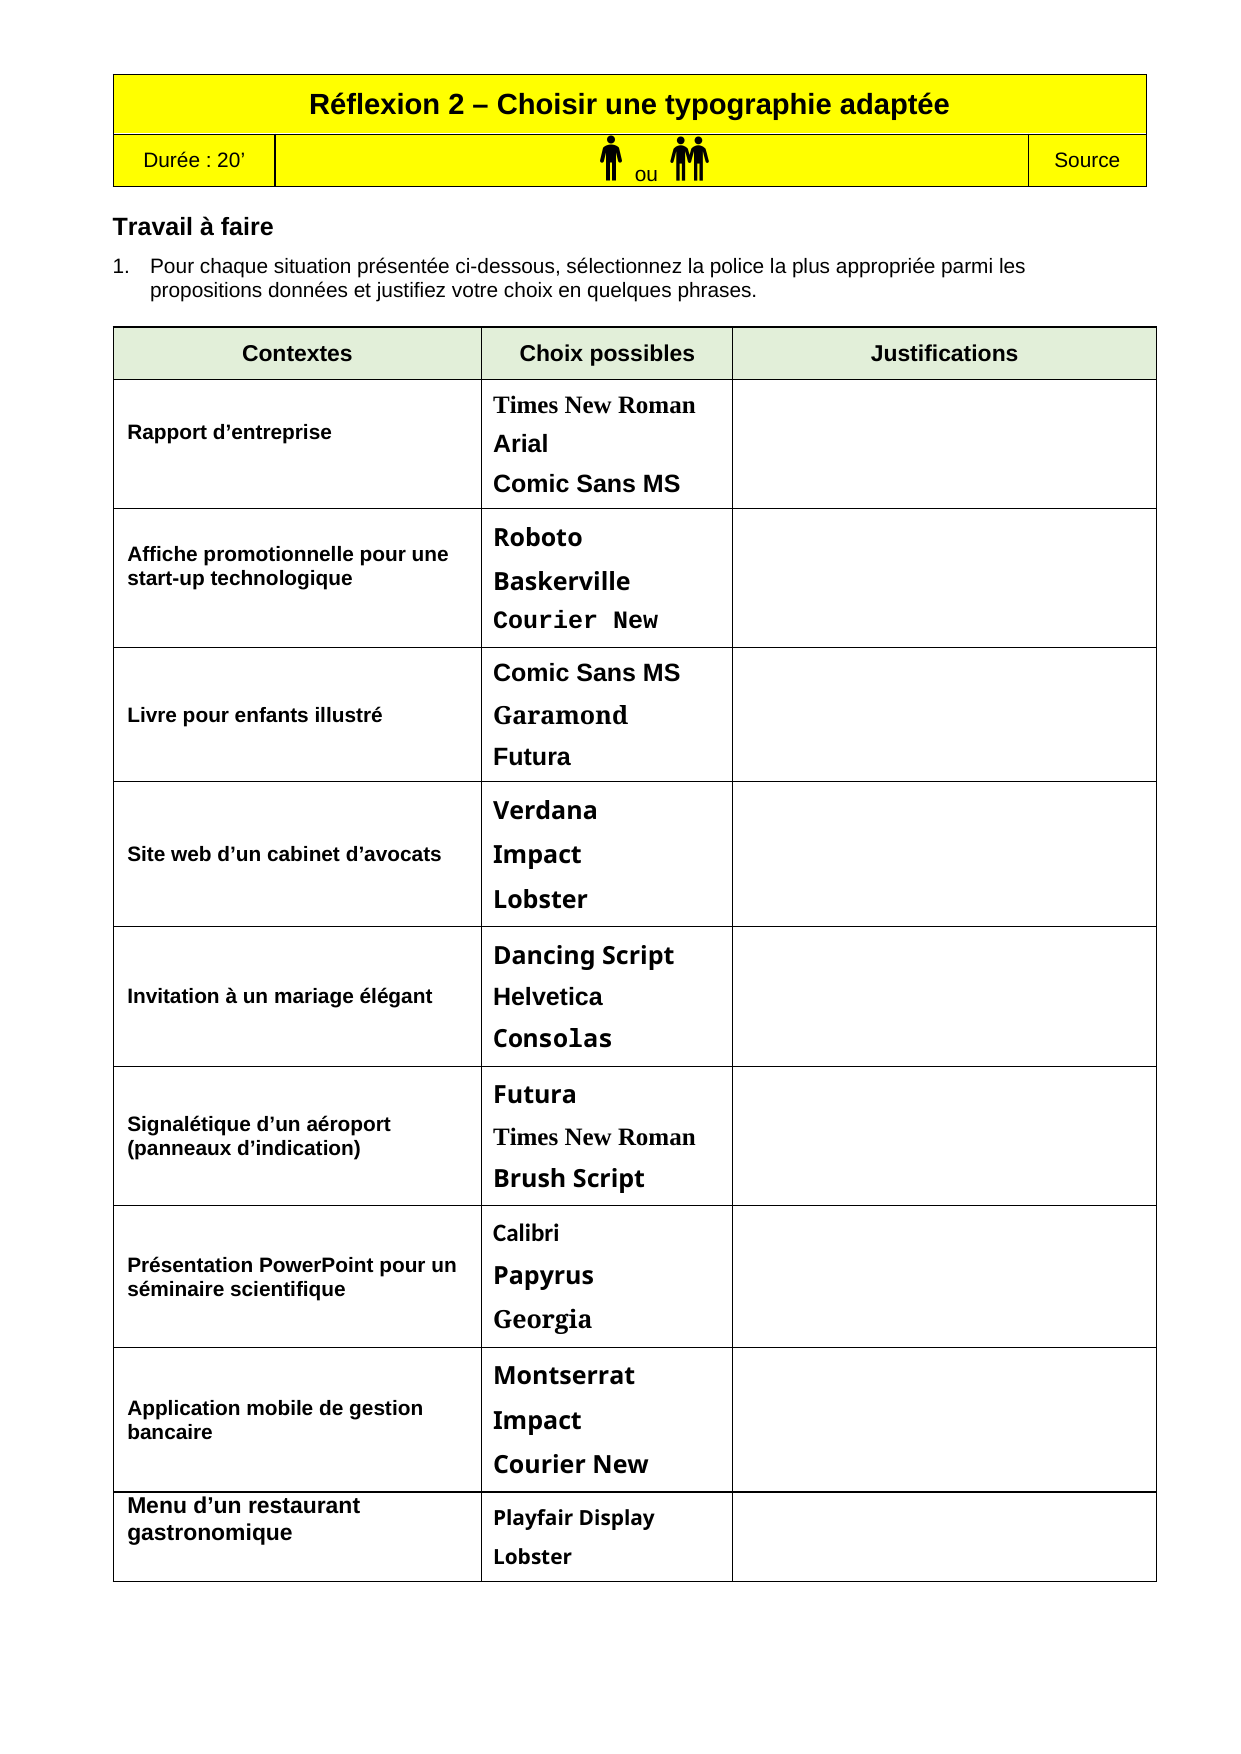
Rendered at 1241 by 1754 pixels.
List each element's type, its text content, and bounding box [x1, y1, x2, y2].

list Pour chaque situation présentée ci-dessous, sélectionnez la police la plus appropriée parmi les propositions données et justifiez votre choix en quelques phrases. [112, 253, 1128, 301]
table_cell Invitation à un mariage élégant [114, 927, 481, 1066]
table_cell Montserrat Impact Courier New [482, 1348, 732, 1491]
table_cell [482, 1493, 732, 1581]
table_cell [733, 927, 1156, 1066]
table_cell Verdana Impact Lobster [482, 782, 732, 926]
table_cell Comic Sans MS Garamond Futura [482, 648, 732, 781]
table_header Contextes [114, 328, 481, 379]
text Travail à faire [112, 212, 1128, 241]
table_cell ou [276, 135, 1028, 186]
table_cell [733, 1348, 1156, 1491]
table_header Choix possibles [482, 328, 732, 379]
table_cell Durée : 20’ [114, 135, 274, 186]
table_cell Présentation PowerPoint pour un séminaire scientifique [114, 1206, 481, 1347]
table_header Réflexion 2 – Choisir une typographie adaptée [114, 75, 1146, 133]
table_cell Rapport d’entreprise [114, 380, 481, 508]
table_cell [733, 1206, 1156, 1347]
table_cell Source [1029, 135, 1146, 186]
table_cell [733, 380, 1156, 508]
picture [663, 134, 716, 182]
table_cell Site web d’un cabinet d’avocats [114, 782, 481, 926]
table_cell Dancing Script Helvetica Consolas [482, 927, 732, 1066]
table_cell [114, 1493, 481, 1581]
table_cell Times New Roman Arial Comic Sans MS [482, 380, 732, 508]
table_cell Affiche promotionnelle pour une start-up technologique [114, 509, 481, 647]
table_cell Livre pour enfants illustré [114, 648, 481, 781]
table_cell [733, 1493, 1156, 1581]
picture [587, 134, 635, 182]
table_cell [733, 782, 1156, 926]
table_cell [733, 648, 1156, 781]
table_cell Application mobile de gestion bancaire [114, 1348, 481, 1491]
table_cell Calibri Papyrus Georgia [482, 1206, 732, 1347]
table_header Justifications [733, 328, 1156, 379]
table_cell Futura Times New Roman Brush Script [482, 1067, 732, 1205]
table_cell [733, 1067, 1156, 1205]
table_cell Signalétique d’un aéroport (panneaux d’indication) [114, 1067, 481, 1205]
table_cell Roboto Baskerville Courier New [482, 509, 732, 647]
table_cell [733, 509, 1156, 647]
